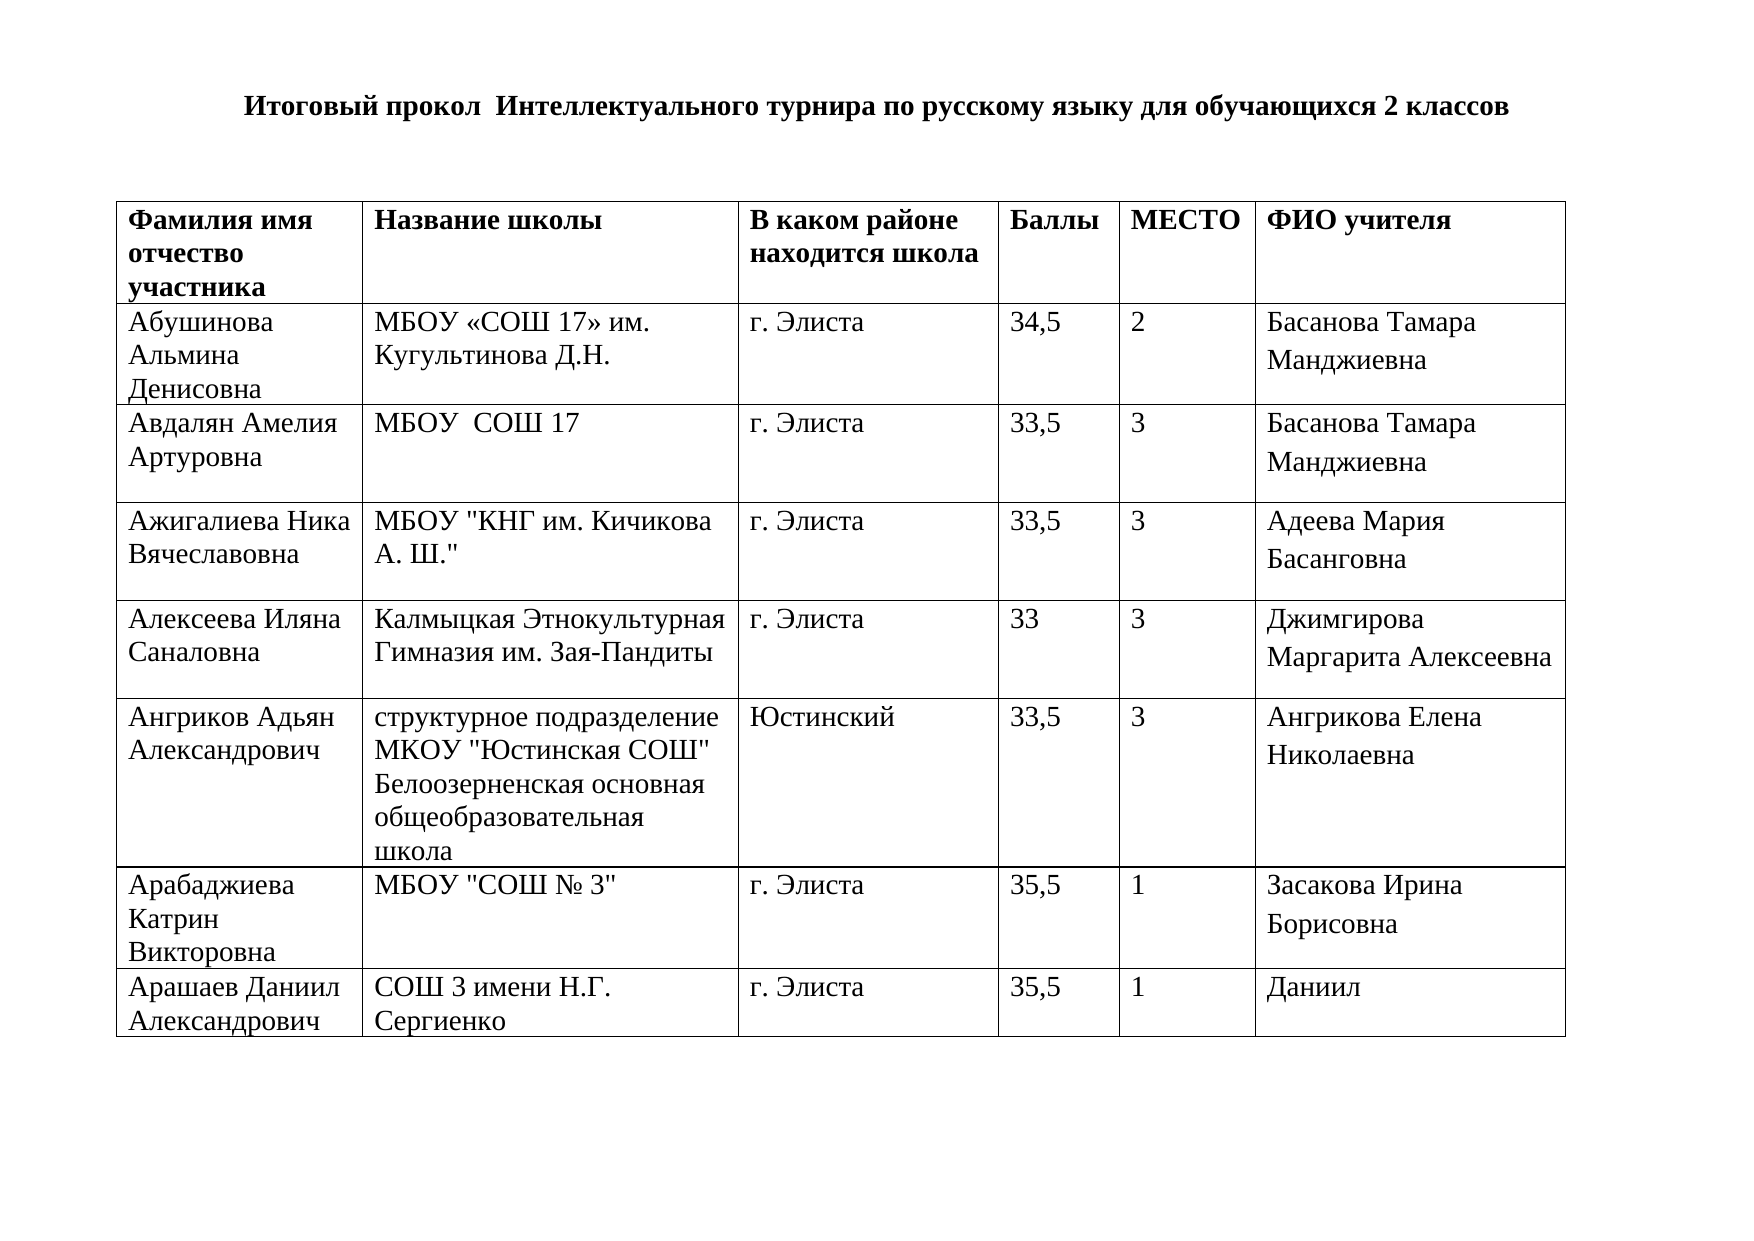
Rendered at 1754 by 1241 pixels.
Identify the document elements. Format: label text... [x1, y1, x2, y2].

table_cell МБОУ СОШ 17 [363, 405, 738, 502]
table_cell 35,5 [999, 969, 1119, 1036]
table_cell 33,5 [999, 699, 1119, 866]
table_cell Абушинова Альмина Денисовна [117, 304, 362, 404]
table_cell г. Элиста [739, 601, 998, 698]
table_cell Ангрикова Елена Николаевна [1256, 699, 1565, 866]
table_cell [1256, 969, 1565, 1036]
table_header Фамилия имя отчество участника [117, 202, 362, 303]
table_cell г. Элиста [739, 503, 998, 600]
table_cell Засакова Ирина Борисовна [1256, 868, 1565, 968]
table_cell Авдалян Амелия Артуровна [117, 405, 362, 502]
table_cell 34,5 [999, 304, 1119, 404]
table_cell 3 [1120, 699, 1255, 866]
table_cell Алексеева Иляна Саналовна [117, 601, 362, 698]
table_cell Басанова Тамара Манджиевна [1256, 405, 1565, 502]
table_header В каком районе находится школа [739, 202, 998, 303]
table_cell Ажигалиева Ника Вячеславовна [117, 503, 362, 600]
table_cell 35,5 [999, 868, 1119, 968]
table_cell 2 [1120, 304, 1255, 404]
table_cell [117, 969, 362, 1036]
table_cell 3 [1120, 503, 1255, 600]
table_header Название школы [363, 202, 738, 303]
table_cell Ангриков Адьян Александрович [117, 699, 362, 866]
table_cell г. Элиста [739, 304, 998, 404]
table_cell Калмыцкая Этнокультурная Гимназия им. Зая-Пандиты [363, 601, 738, 698]
table_cell 33,5 [999, 405, 1119, 502]
table_cell г. Элиста [739, 868, 998, 968]
table_cell Арабаджиева Катрин Викторовна [117, 868, 362, 968]
table_cell МБОУ "СОШ № 3" [363, 868, 738, 968]
table_cell 1 [1120, 868, 1255, 968]
table_cell 33 [999, 601, 1119, 698]
table_header ФИО учителя [1256, 202, 1565, 303]
text Итоговый прокол Интеллектуального турнира по русскому языку для обучающихся 2 классов [118, 88, 1636, 122]
table_cell 3 [1120, 405, 1255, 502]
table_cell Юстинский [739, 699, 998, 866]
table_cell МБОУ «СОШ 17» им. Кугультинова Д.Н. [363, 304, 738, 404]
table_cell 33,5 [999, 503, 1119, 600]
table_cell г. Элиста [739, 405, 998, 502]
table_cell структурное подразделение МКОУ "Юстинская СОШ" Белоозерненская основная общеобразовательная школа [363, 699, 738, 866]
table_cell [363, 969, 738, 1036]
table_cell Джимгирова Маргарита Алексеевна [1256, 601, 1565, 698]
table_cell Адеева Мария Басанговна [1256, 503, 1565, 600]
table_cell МБОУ "КНГ им. Кичикова А. Ш." [363, 503, 738, 600]
table_cell г. Элиста [739, 969, 998, 1036]
table_cell 1 [1120, 969, 1255, 1036]
table_cell Басанова Тамара Манджиевна [1256, 304, 1565, 404]
table_cell 3 [1120, 601, 1255, 698]
table_header Баллы [999, 202, 1119, 303]
table_header МЕСТО [1120, 202, 1255, 303]
